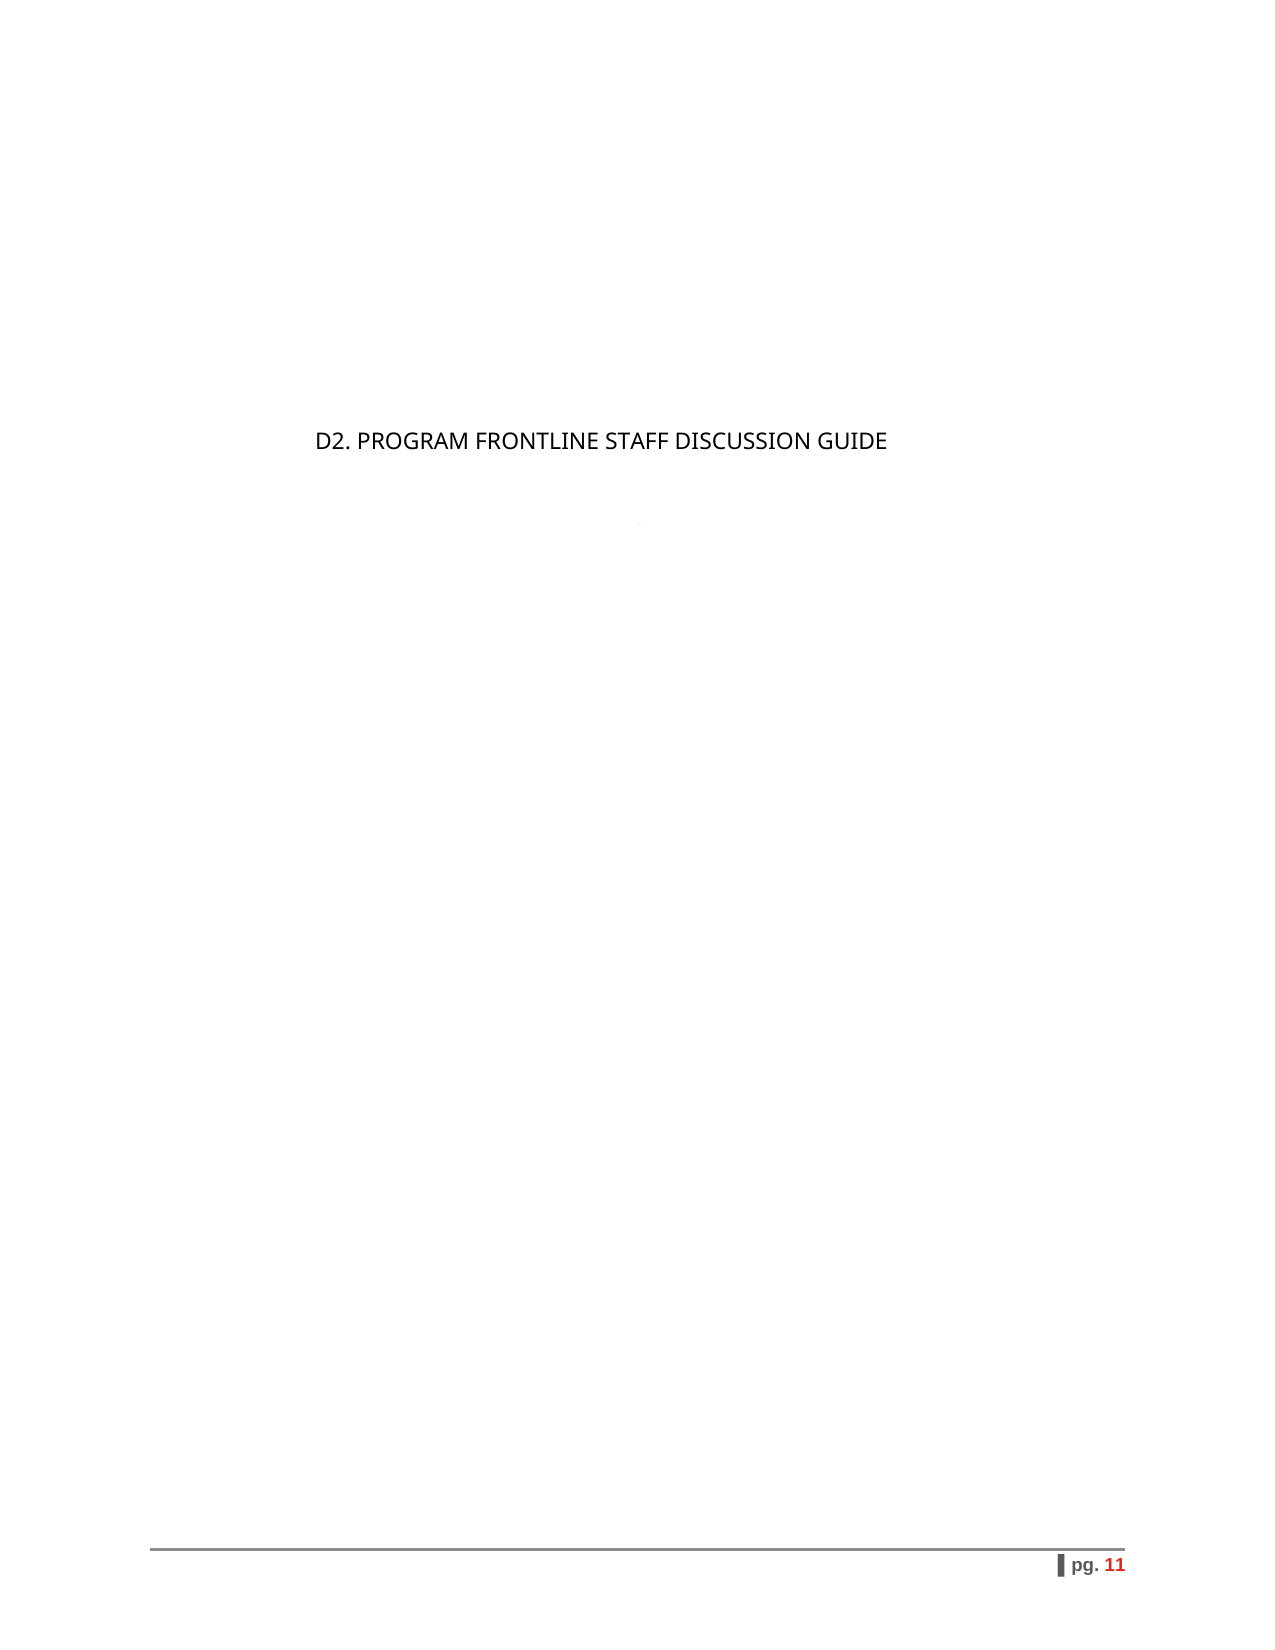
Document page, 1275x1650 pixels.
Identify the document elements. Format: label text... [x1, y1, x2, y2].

text D2. Program frontline staff Discussion Guide [315, 425, 1125, 456]
